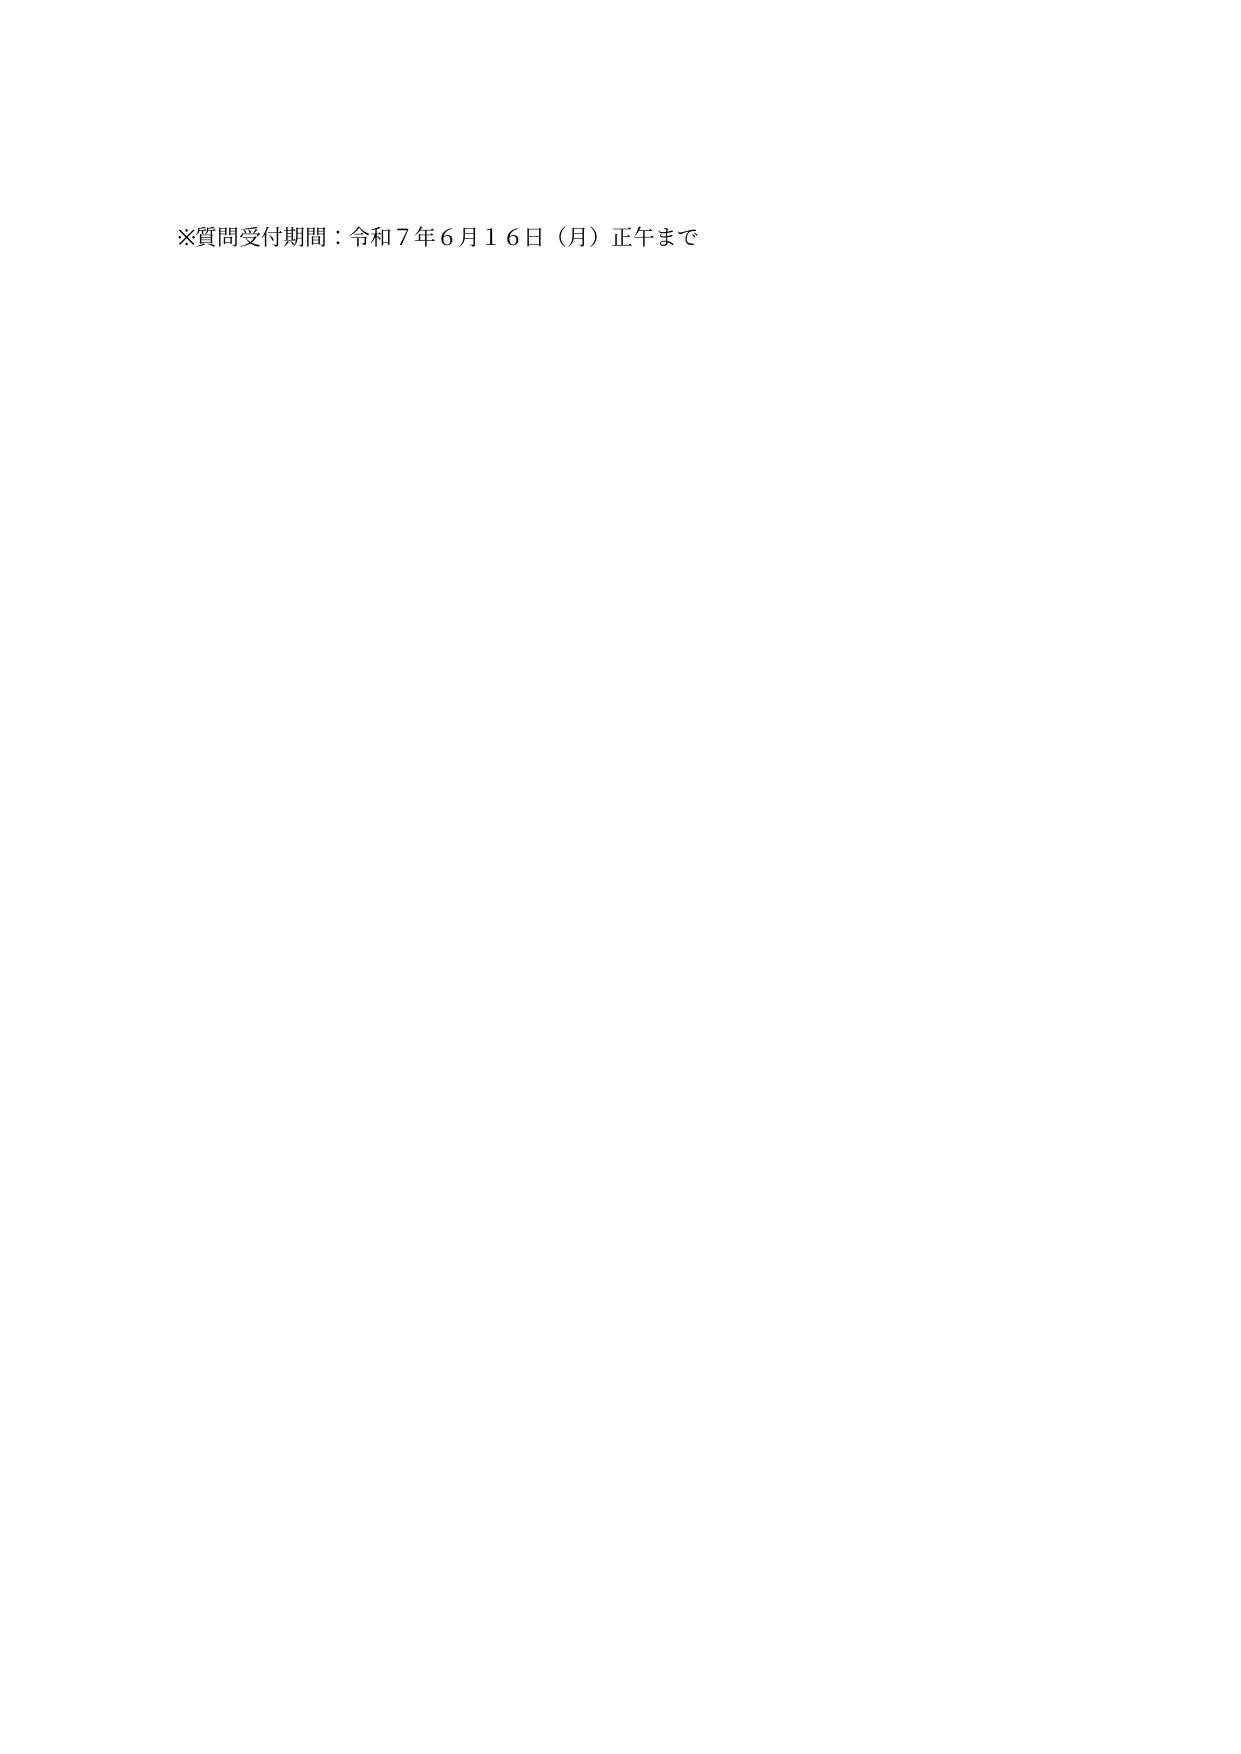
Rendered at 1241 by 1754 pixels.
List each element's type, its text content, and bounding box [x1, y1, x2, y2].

text ※質問受付期間：令和７年６月１６日（月）正午まで [177, 217, 1063, 254]
